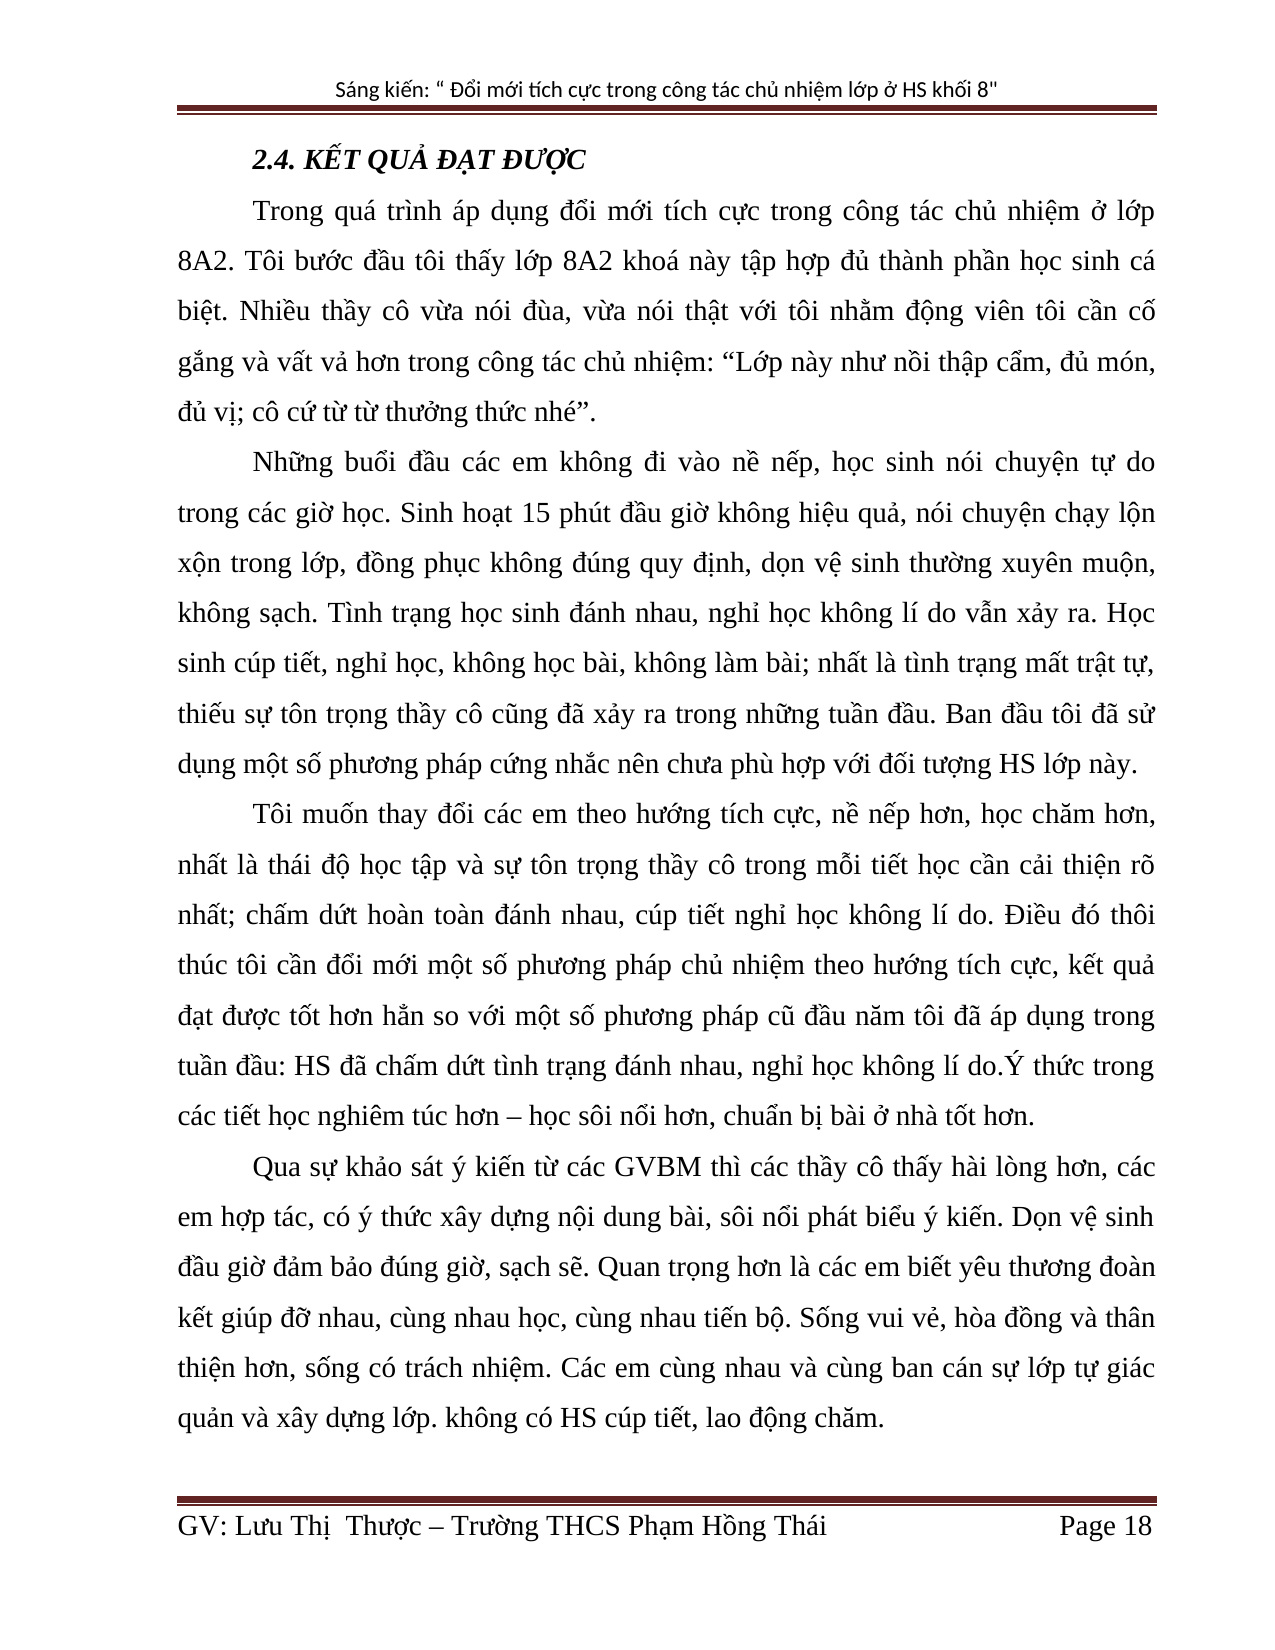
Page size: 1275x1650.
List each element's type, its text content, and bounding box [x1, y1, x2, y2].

text Qua sự khảo sát ý kiến từ các GVBM thì các thầy cô thấy hài lòng hơn, các em hợp tác, có ý thức xây dựng nội dung bài, sôi nổi phát biểu ý kiến. Dọn vệ sinh đầu giờ đảm bảo đúng giờ, sạch sẽ. Quan trọng hơn là các em biết yêu thương đoàn kết giúp đỡ nhau, cùng nhau học, cùng nhau tiến bộ. Sống vui vẻ, hòa đồng và thân thiện hơn, sống có trách nhiệm. Các em cùng nhau và cùng ban cán sự lớp tự giác quản và xây dựng lớp. không có HS cúp tiết, lao động chăm. [177, 1149, 1157, 1434]
text Trong quá trình áp dụng đổi mới tích cực trong công tác chủ nhiệm ở lớp 8A2. Tôi bước đầu tôi thấy lớp 8A2 khoá này tập hợp đủ thành phần học sinh cá biệt. Nhiều thầy cô vừa nói đùa, vừa nói thật với tôi nhằm động viên tôi cần cố gắng và vất vả hơn trong công tác chủ nhiệm: “Lớp này như nồi thập cẩm, đủ món, đủ vị; cô cứ từ từ thưởng thức nhé”. [177, 193, 1157, 428]
text Tôi muốn thay đổi các em theo hướng tích cực, nề nếp hơn, học chăm hơn, nhất là thái độ học tập và sự tôn trọng thầy cô trong mỗi tiết học cần cải thiện rõ nhất; chấm dứt hoàn toàn đánh nhau, cúp tiết nghỉ học không lí do. Điều đó thôi thúc tôi cần đổi mới một số phương pháp chủ nhiệm theo hướng tích cực, kết quả đạt được tốt hơn hẳn so với một số phương pháp cũ đầu năm tôi đã áp dụng trong tuần đầu: HS đã chấm dứt tình trạng đánh nhau, nghỉ học không lí do.Ý thức trong các tiết học nghiêm túc hơn – học sôi nổi hơn, chuẩn bị bài ở nhà tốt hơn. [177, 797, 1157, 1132]
text 2.4. KẾT QUẢ ĐẠT ĐƯỢC [177, 142, 1157, 176]
text Những buổi đầu các em không đi vào nề nếp, học sinh nói chuyện tự do trong các giờ học. Sinh hoạt 15 phút đầu giờ không hiệu quả, nói chuyện chạy lộn xộn trong lớp, đồng phục không đúng quy định, dọn vệ sinh thường xuyên muộn, không sạch. Tình trạng học sinh đánh nhau, nghỉ học không lí do vẫn xảy ra. Học sinh cúp tiết, nghỉ học, không học bài, không làm bài; nhất là tình trạng mất trật tự, thiếu sự tôn trọng thầy cô cũng đã xảy ra trong những tuần đầu. Ban đầu tôi đã sử dụng một số phương pháp cứng nhắc nên chưa phù hợp với đối tượng HS lớp này. [177, 444, 1157, 780]
